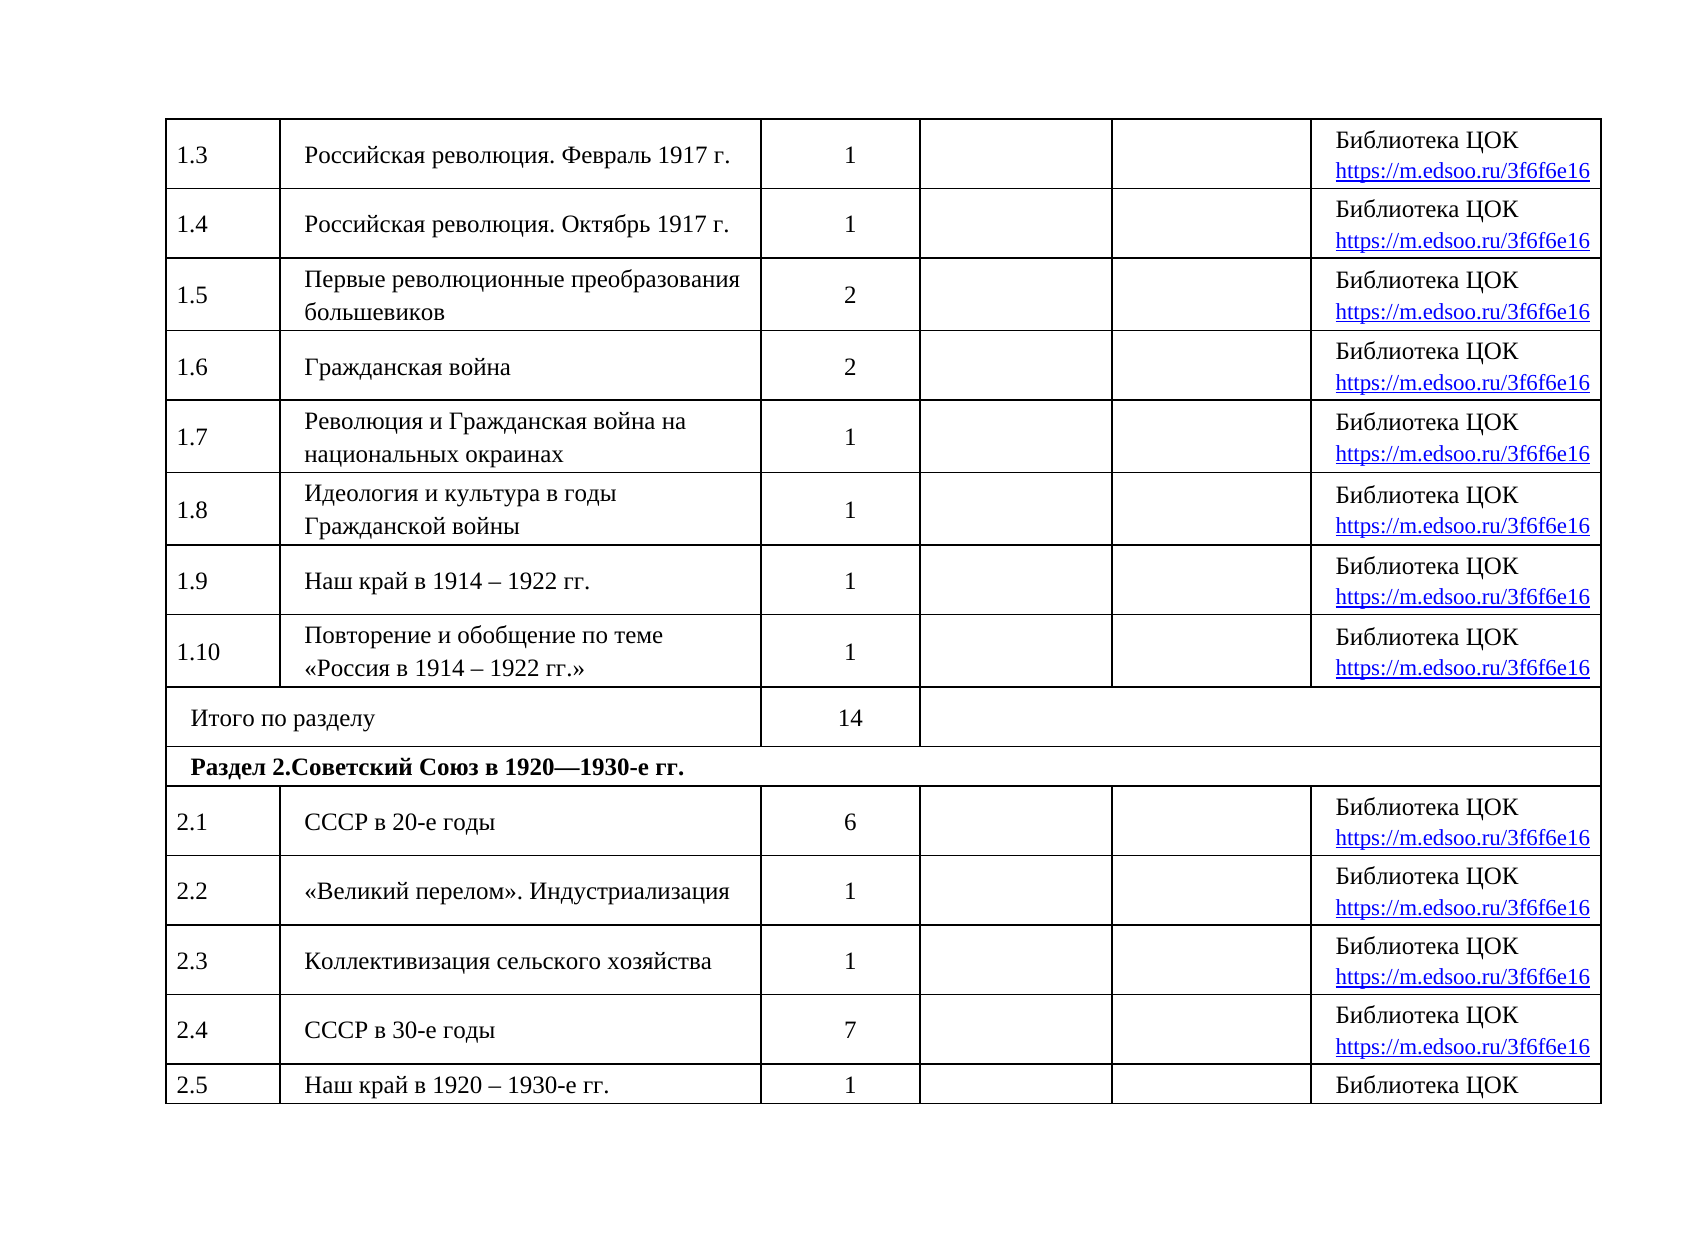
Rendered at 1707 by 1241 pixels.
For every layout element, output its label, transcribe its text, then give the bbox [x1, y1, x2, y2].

table_cell 1 [762, 189, 919, 257]
table_cell 1.9 [167, 546, 279, 614]
table_cell [921, 120, 1111, 188]
table_cell Повторение и обобщение по теме «Россия в 1914 – 1922 гг.» [281, 615, 760, 686]
table_cell 1 [762, 615, 919, 686]
table_cell 14 [762, 688, 919, 746]
table_cell [921, 473, 1111, 544]
table_cell [1113, 259, 1310, 330]
table_cell [921, 401, 1111, 472]
table_cell 1.8 [167, 473, 279, 544]
table_cell [921, 1065, 1111, 1103]
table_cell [1312, 120, 1600, 188]
table_cell [1113, 546, 1310, 614]
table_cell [1312, 926, 1600, 994]
table_cell Российская революция. Октябрь 1917 г. [281, 189, 760, 257]
table_cell 1.4 [167, 189, 279, 257]
table_cell [921, 189, 1111, 257]
table_cell 1 [762, 401, 919, 472]
table_cell [1113, 856, 1310, 924]
table_cell СССР в 30-е годы [281, 995, 760, 1063]
table_cell Первые революционные преобразования большевиков [281, 259, 760, 330]
table_cell 2.2 [167, 856, 279, 924]
table_cell 1 [762, 856, 919, 924]
table_cell 1 [762, 926, 919, 994]
table_cell 2.3 [167, 926, 279, 994]
table_cell 6 [762, 787, 919, 854]
table_cell Итого по разделу [167, 688, 760, 746]
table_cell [1312, 995, 1600, 1063]
table_cell 1 [762, 120, 919, 188]
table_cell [1312, 189, 1600, 257]
table_cell 2 [762, 259, 919, 330]
table_cell [1113, 401, 1310, 472]
table_cell Гражданская война [281, 331, 760, 399]
table_cell СССР в 20-е годы [281, 787, 760, 854]
table_cell [921, 926, 1111, 994]
table_cell Библиотека ЦОК https://m.edsoo.ru/3f6f6e16 [1312, 331, 1600, 399]
table_cell [1113, 926, 1310, 994]
table_cell [1113, 189, 1310, 257]
table_cell Библиотека ЦОК https://m.edsoo.ru/3f6f6e16 [1312, 401, 1600, 472]
table_cell Библиотека ЦОК https://m.edsoo.ru/3f6f6e16 [1312, 546, 1600, 614]
table_cell 1.3 [167, 120, 279, 188]
table_cell 2 [762, 331, 919, 399]
table_cell 1 [762, 546, 919, 614]
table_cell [1312, 1065, 1600, 1103]
table_cell 1.6 [167, 331, 279, 399]
table_cell Наш край в 1914 – 1922 гг. [281, 546, 760, 614]
table_cell [1113, 331, 1310, 399]
table_cell 1.7 [167, 401, 279, 472]
table_cell 2.1 [167, 787, 279, 854]
table_cell [921, 546, 1111, 614]
table_cell Идеология и культура в годы Гражданской войны [281, 473, 760, 544]
table_cell [921, 615, 1111, 686]
table_cell [921, 331, 1111, 399]
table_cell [281, 1065, 760, 1103]
table_cell Российская революция. Февраль 1917 г. [281, 120, 760, 188]
table_cell 1 [762, 1065, 919, 1103]
table_cell 1.10 [167, 615, 279, 686]
table_cell 7 [762, 995, 919, 1063]
table_cell [1113, 787, 1310, 854]
table_cell [1113, 1065, 1310, 1103]
table_cell 1.5 [167, 259, 279, 330]
table_cell 2.5 [167, 1065, 279, 1103]
table_cell Раздел 2.Советский Союз в 1920—1930-е гг. [167, 747, 1600, 785]
table_cell «Великий перелом». Индустриализация [281, 856, 760, 924]
table_cell [1113, 473, 1310, 544]
table_cell Коллективизация сельского хозяйства [281, 926, 760, 994]
table_cell [921, 856, 1111, 924]
table_cell [921, 995, 1111, 1063]
table_cell Библиотека ЦОК https://m.edsoo.ru/3f6f6e16 [1312, 787, 1600, 854]
table_cell [1113, 120, 1310, 188]
table_cell [921, 688, 1600, 746]
table_cell [921, 259, 1111, 330]
table_cell Библиотека ЦОК https://m.edsoo.ru/3f6f6e16 [1312, 856, 1600, 924]
table_cell 2.4 [167, 995, 279, 1063]
table_cell 1 [762, 473, 919, 544]
table_cell Библиотека ЦОК https://m.edsoo.ru/3f6f6e16 [1312, 473, 1600, 544]
table_cell Революция и Гражданская война на национальных окраинах [281, 401, 760, 472]
table_cell [1113, 995, 1310, 1063]
table_cell [1113, 615, 1310, 686]
table_cell Библиотека ЦОК https://m.edsoo.ru/3f6f6e16 [1312, 615, 1600, 686]
table_cell Библиотека ЦОК https://m.edsoo.ru/3f6f6e16 [1312, 259, 1600, 330]
table_cell [921, 787, 1111, 854]
